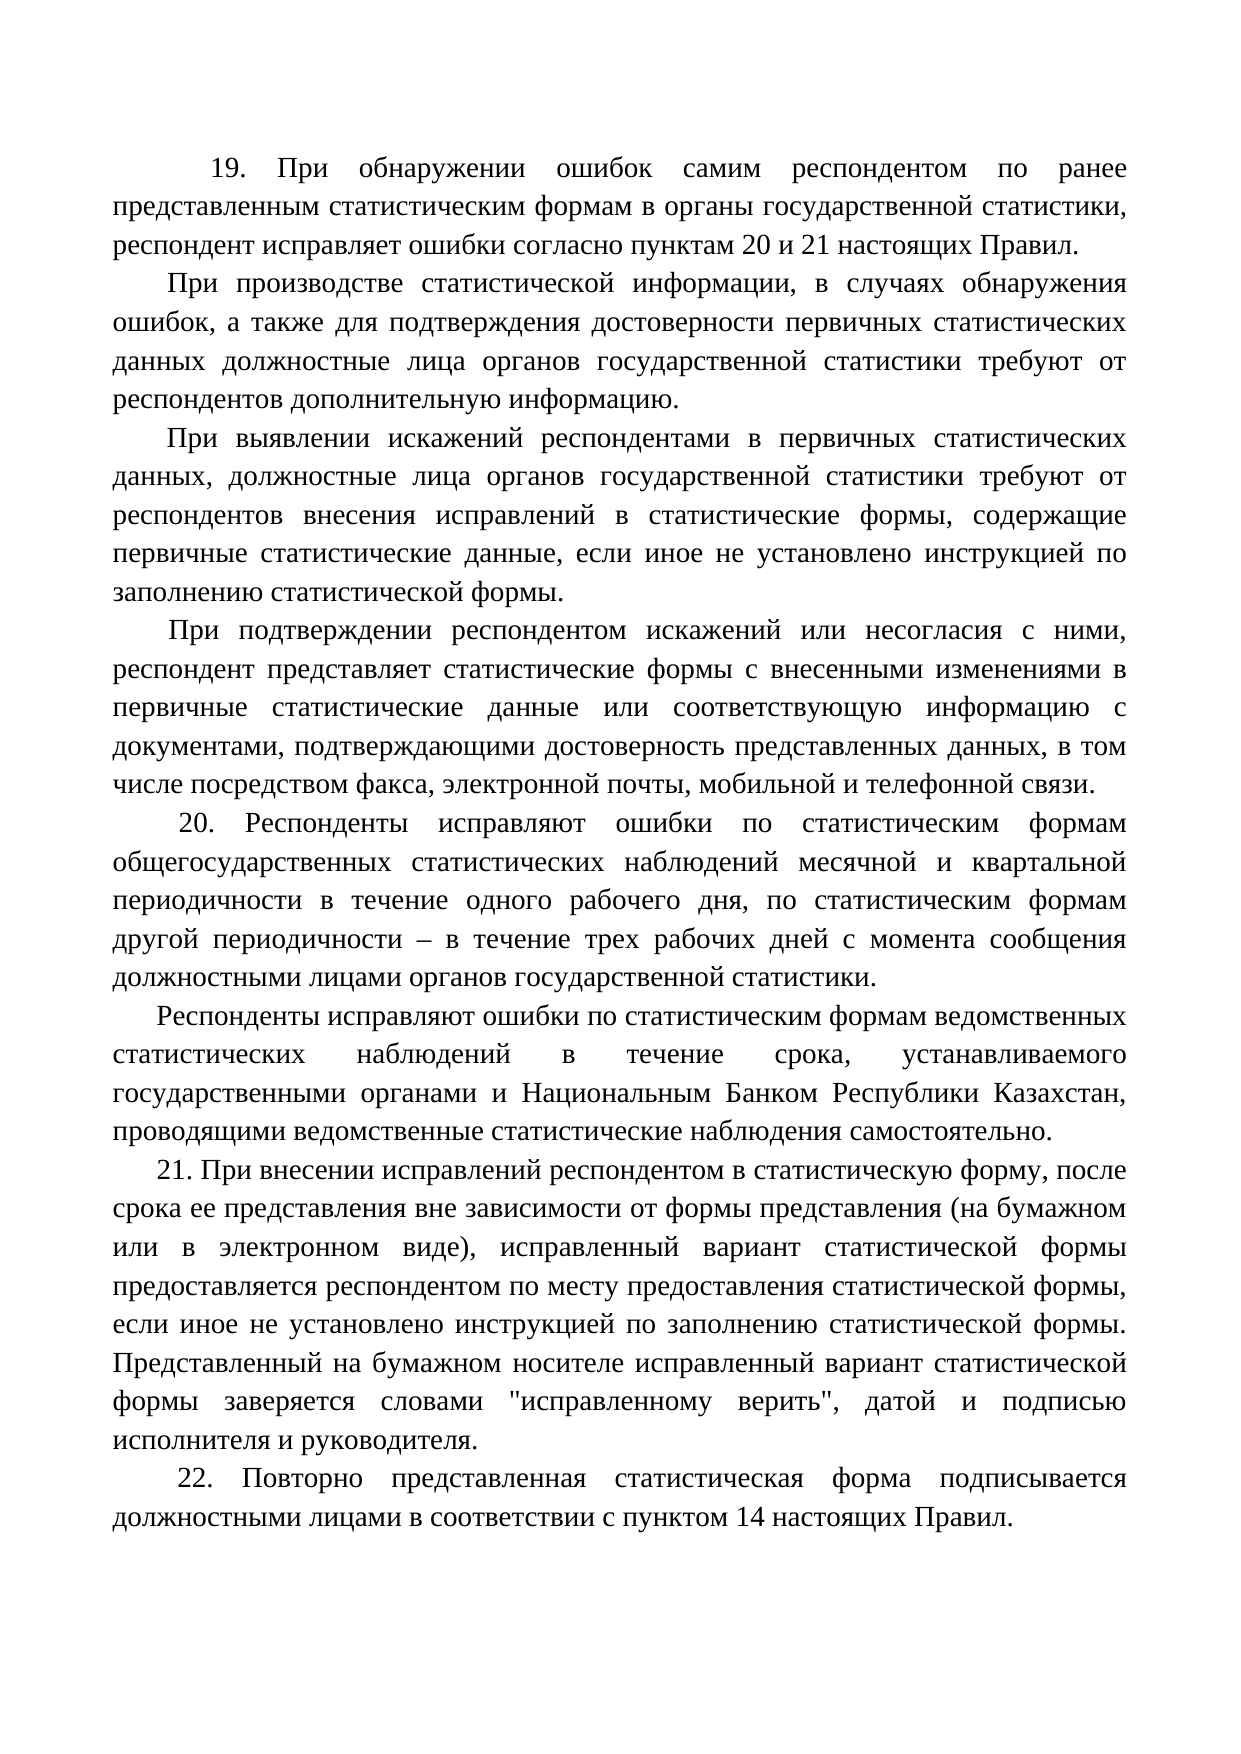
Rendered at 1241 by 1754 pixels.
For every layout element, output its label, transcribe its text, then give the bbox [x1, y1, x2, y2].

text Респонденты исправляют ошибки по статистическим формам ведомственных статистических наблюдений в течение срока, устанавливаемого государственными органами и Национальным Банком Республики Казахстан, проводящими ведомственные статистические наблюдения самостоятельно. [112, 998, 1128, 1147]
text 20. Респонденты исправляют ошибки по статистическим формам общегосударственных статистических наблюдений месячной и квартальной периодичности в течение одного рабочего дня, по статистическим формам другой периодичности – в течение трех рабочих дней с момента сообщения должностными лицами органов государственной статистики. [112, 805, 1128, 993]
text При выявлении искажений респондентами в первичных статистических данных, должностные лица органов государственной статистики требуют от респондентов внесения исправлений в статистические формы, содержащие первичные статистические данные, если иное не установлено инструкцией по заполнению статистической формы. [112, 420, 1128, 607]
text При производстве статистической информации, в случаях обнаружения ошибок, а также для подтверждения достоверности первичных статистических данных должностные лица органов государственной статистики требуют от респондентов дополнительную информацию. [112, 266, 1128, 415]
text При подтверждении респондентом искажений или несогласия с ними, респондент представляет статистические формы с внесенными изменениями в первичные статистические данные или соответствующую информацию с документами, подтверждающими достоверность представленных данных, в том числе посредством факса, электронной почты, мобильной и телефонной связи. [112, 612, 1128, 800]
text 22. Повторно представленная статистическая форма подписывается должностными лицами в соответствии с пунктом 14 настоящих Правил. [112, 1460, 1128, 1532]
text 19. При обнаружении ошибок самим респондентом по ранее представленным статистическим формам в органы государственной статистики, респондент исправляет ошибки согласно пунктам 20 и 21 настоящих Правил. [112, 150, 1128, 261]
text 21. При внесении исправлений респондентом в статистическую форму, после срока ее представления вне зависимости от формы представления (на бумажном или в электронном виде), исправленный вариант статистической формы предоставляется респондентом по месту предоставления статистической формы, если иное не установлено инструкцией по заполнению статистической формы. Представленный на бумажном носителе исправленный вариант статистической формы заверяется словами "исправленному верить", датой и подписью исполнителя и руководителя. [112, 1152, 1128, 1455]
